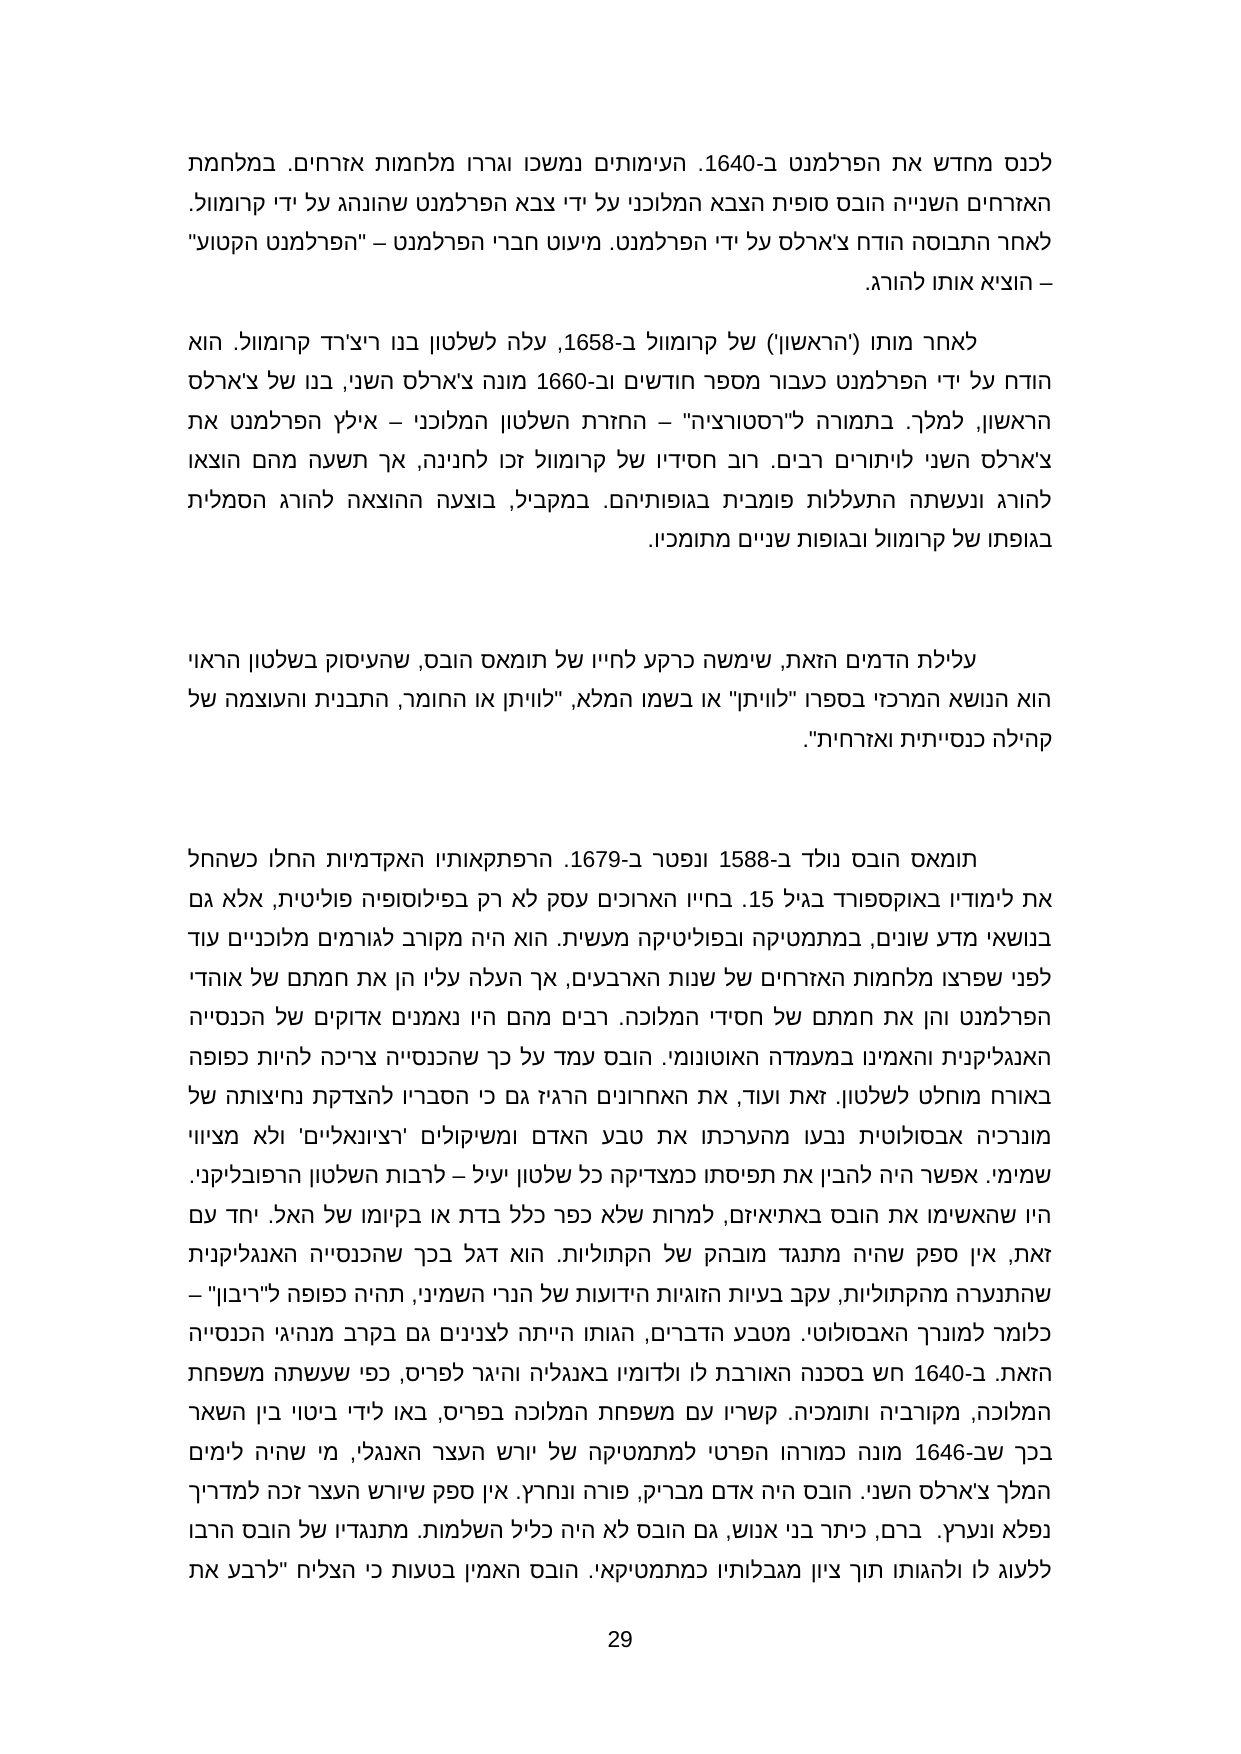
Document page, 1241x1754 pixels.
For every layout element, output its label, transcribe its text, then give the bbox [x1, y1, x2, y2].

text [187, 846, 1053, 1583]
text עלילת הדמים הזאת, שימשה כרקע לחייו של תומאס הובס, שהעיסוק בשלטון הראוי הוא הנושא המרכזי בספרו "לוויתן" או בשמו המלא, "לוויתן או החומר, התבנית והעוצמה של קהילה כנסייתית ואזרחית". [187, 647, 1053, 752]
text לאחר מותו ('הראשון') של קרומוול ב-1658, עלה לשלטון בנו ריצ'רד קרומוול. הוא הודח על ידי הפרלמנט כעבור מספר חודשים וב-1660 מונה צ'ארלס השני, בנו של צ'ארלס הראשון, למלך. בתמורה ל"רסטורציה" – החזרת השלטון המלוכני – אילץ הפרלמנט את צ'ארלס השני לויתורים רבים. רוב חסידיו של קרומוול זכו לחנינה, אך תשעה מהם הוצאו להורג ונעשתה התעללות פומבית בגופותיהם. במקביל, בוצעה ההוצאה להורג הסמלית בגופתו של קרומוול ובגופות שניים מתומכיו. [187, 329, 1053, 552]
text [187, 150, 1053, 295]
